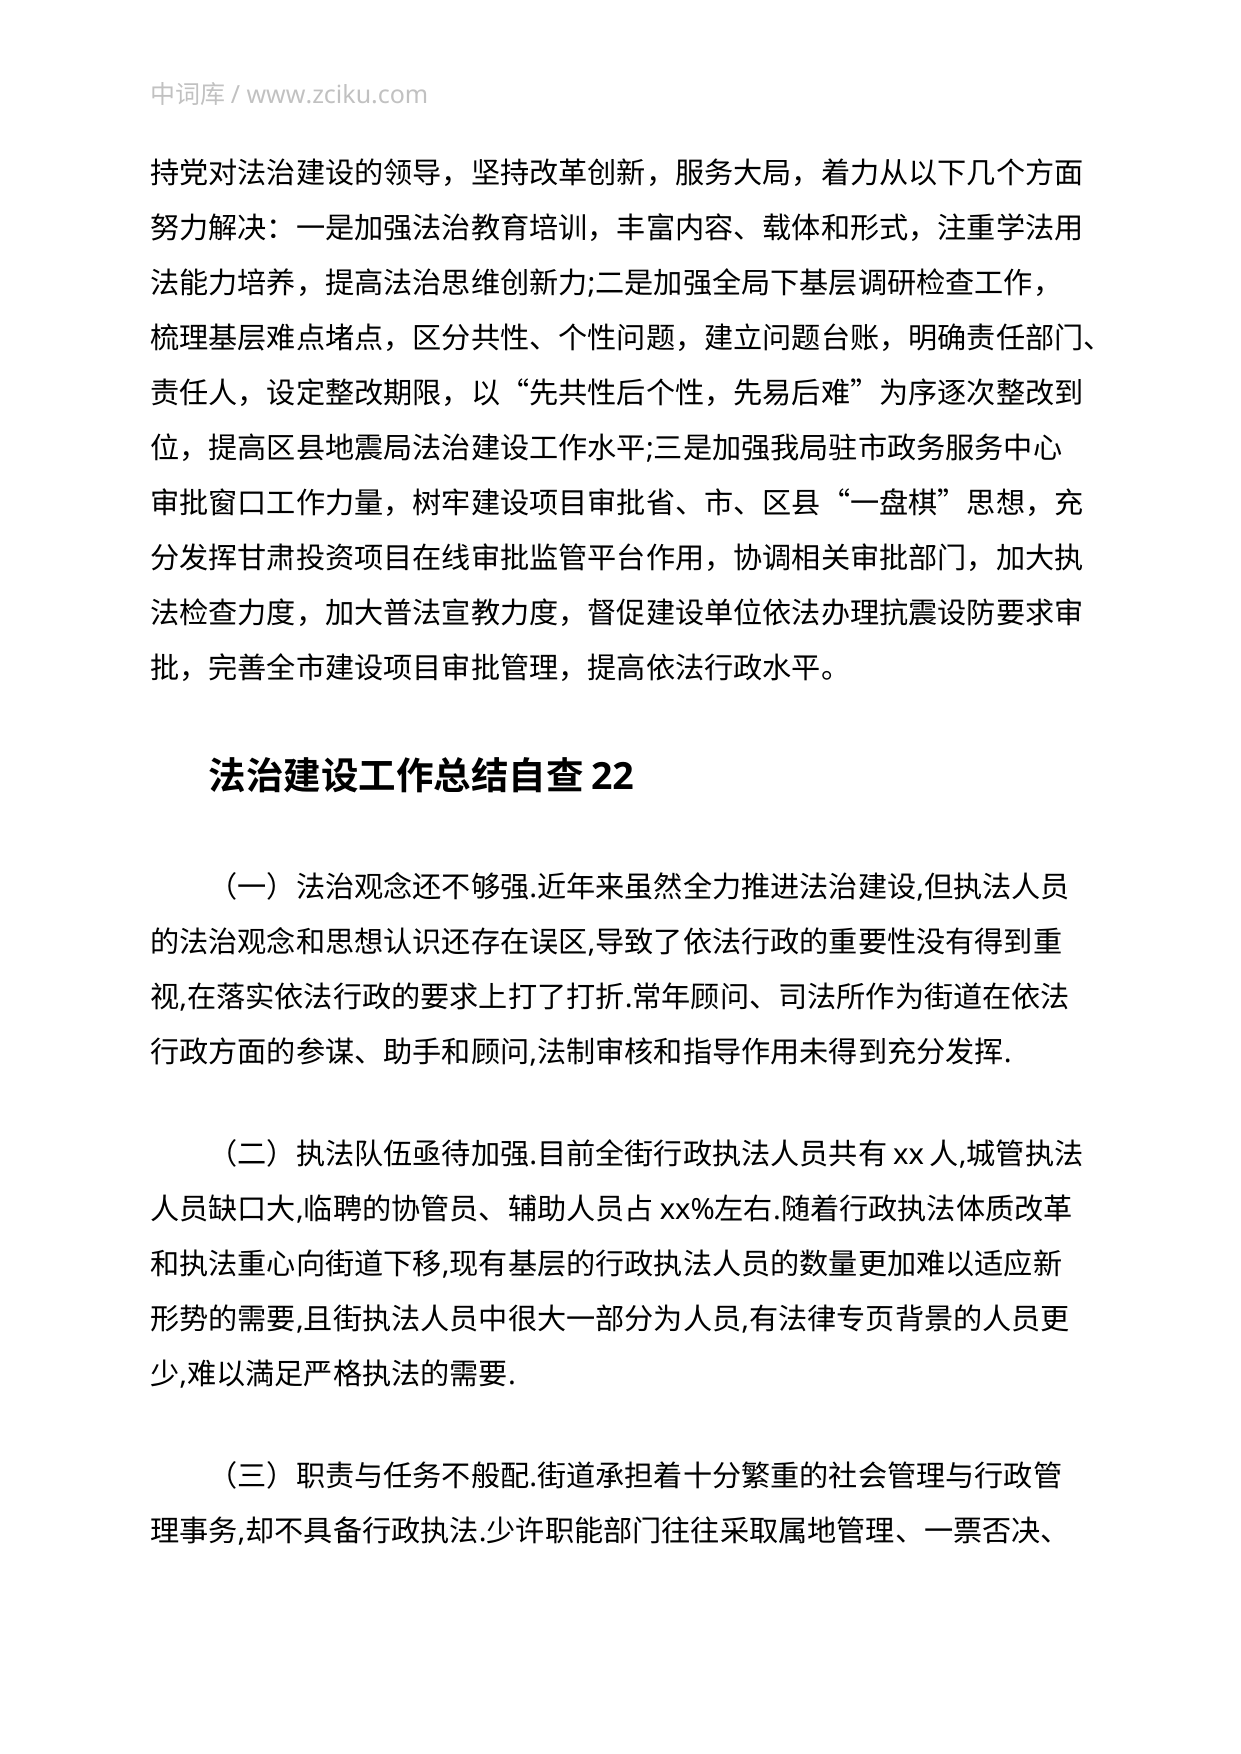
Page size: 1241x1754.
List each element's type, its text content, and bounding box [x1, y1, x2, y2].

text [150, 150, 1090, 687]
text （二）执法队伍亟待加强.目前全街行政执法人员共有xx人,城管执法人员缺口大,临聘的协管员、辅助人员占xx%左右.随着行政执法体质改革和执法重心向街道下移,现有基层的行政执法人员的数量更加难以适应新形势的需要,且街执法人员中很大一部分为人员,有法律专页背景的人员更少,难以満足严格执法的需要. [150, 1131, 1090, 1393]
text 法治建设工作总结自查22 [150, 746, 1090, 801]
text （一）法治观念还不够强.近年来虽然全力推进法治建设,但执法人员的法治观念和思想认识还存在误区,导致了依法行政的重要性没有得到重视,在落实依法行政的要求上打了打折.常年顾问、司法所作为街道在依法行政方面的参谋、助手和顾问,法制审核和指导作用未得到充分发挥. [150, 864, 1090, 1071]
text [150, 1453, 1090, 1550]
